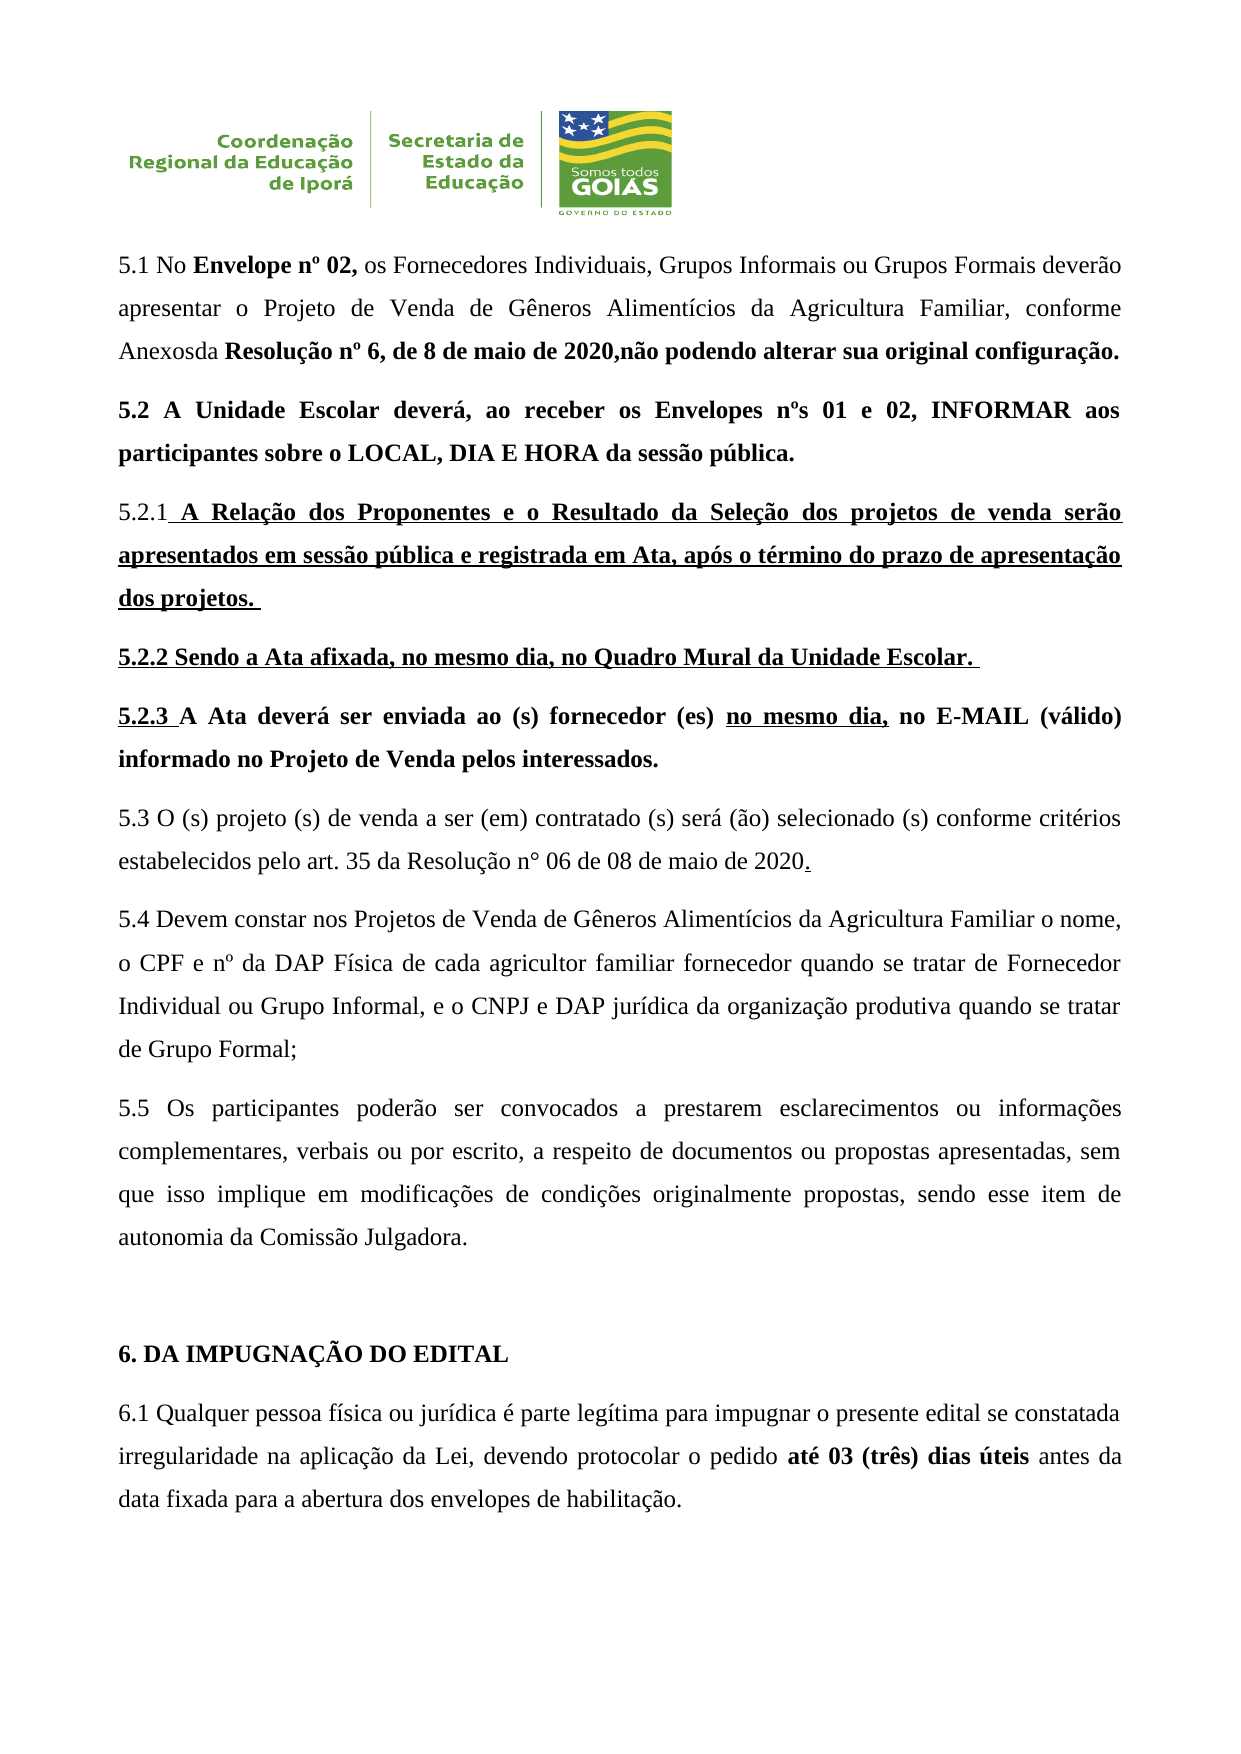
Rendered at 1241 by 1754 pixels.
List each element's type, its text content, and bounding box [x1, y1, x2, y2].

text 5.1 No Envelope nº 02, os Fornecedores Individuais, Grupos Informais ou Grupos Formais deverão apresentar o Projeto de Venda de Gêneros Alimentícios da Agricultura Familiar, conforme Anexosda Resolução nº 6, de 8 de maio de 2020,não podendo alterar sua original configuração. [118, 250, 1122, 365]
text 5.2 A Unidade Escolar deverá, ao receber os Envelopes nºs 01 e 02, INFORMAR aos participantes sobre o LOCAL, DIA E HORA da sessão pública. [118, 395, 1122, 467]
text 5.2.3 A Ata deverá ser enviada ao (s) fornecedor (es) no mesmo dia, no E-MAIL (válido) informado no Projeto de Venda pelos interessados. [118, 701, 1122, 773]
text 6.1 Qualquer pessoa física ou jurídica é parte legítima para impugnar o presente edital se constatada irregularidade na aplicação da Lei, devendo protocolar o pedido até 03 (três) dias úteis antes da data fixada para a abertura dos envelopes de habilitação. [118, 1398, 1122, 1513]
text 5.5 Os participantes poderão ser convocados a prestarem esclarecimentos ou informações complementares, verbais ou por escrito, a respeito de documentos ou propostas apresentadas, sem que isso implique em modificações de condições originalmente propostas, sendo esse item de autonomia da Comissão Julgadora. [118, 1093, 1122, 1251]
text 6. DA IMPUGNAÇÃO DO EDITAL [118, 1339, 1122, 1368]
text 5.2.2 Sendo a Ata afixada, no mesmo dia, no Quadro Mural da Unidade Escolar. [118, 642, 1122, 671]
picture [118, 101, 679, 222]
text 5.4 Devem constar nos Projetos de Venda de Gêneros Alimentícios da Agricultura Familiar o nome, o CPF e nº da DAP Física de cada agricultor familiar fornecedor quando se tratar de Fornecedor Individual ou Grupo Informal, e o CNPJ e DAP jurídica da organização produtiva quando se tratar de Grupo Formal; [118, 904, 1122, 1063]
text 5.2.1 A Relação dos Proponentes e o Resultado da Seleção dos projetos de venda serão apresentados em sessão pública e registrada em Ata, após o término do prazo de apresentação dos projetos. [118, 497, 1122, 565]
text 5.2.1 A Relação dos Proponentes e o Resultado da Seleção dos projetos de venda serão apresentados em sessão pública e registrada em Ata, após o término do prazo de apresentação dos projetos. [118, 567, 1122, 612]
text 5.3 O (s) projeto (s) de venda a ser (em) contratado (s) será (ão) selecionado (s) conforme critérios estabelecidos pelo art. 35 da Resolução n° 06 de 08 de maio de 2020. [118, 803, 1122, 874]
